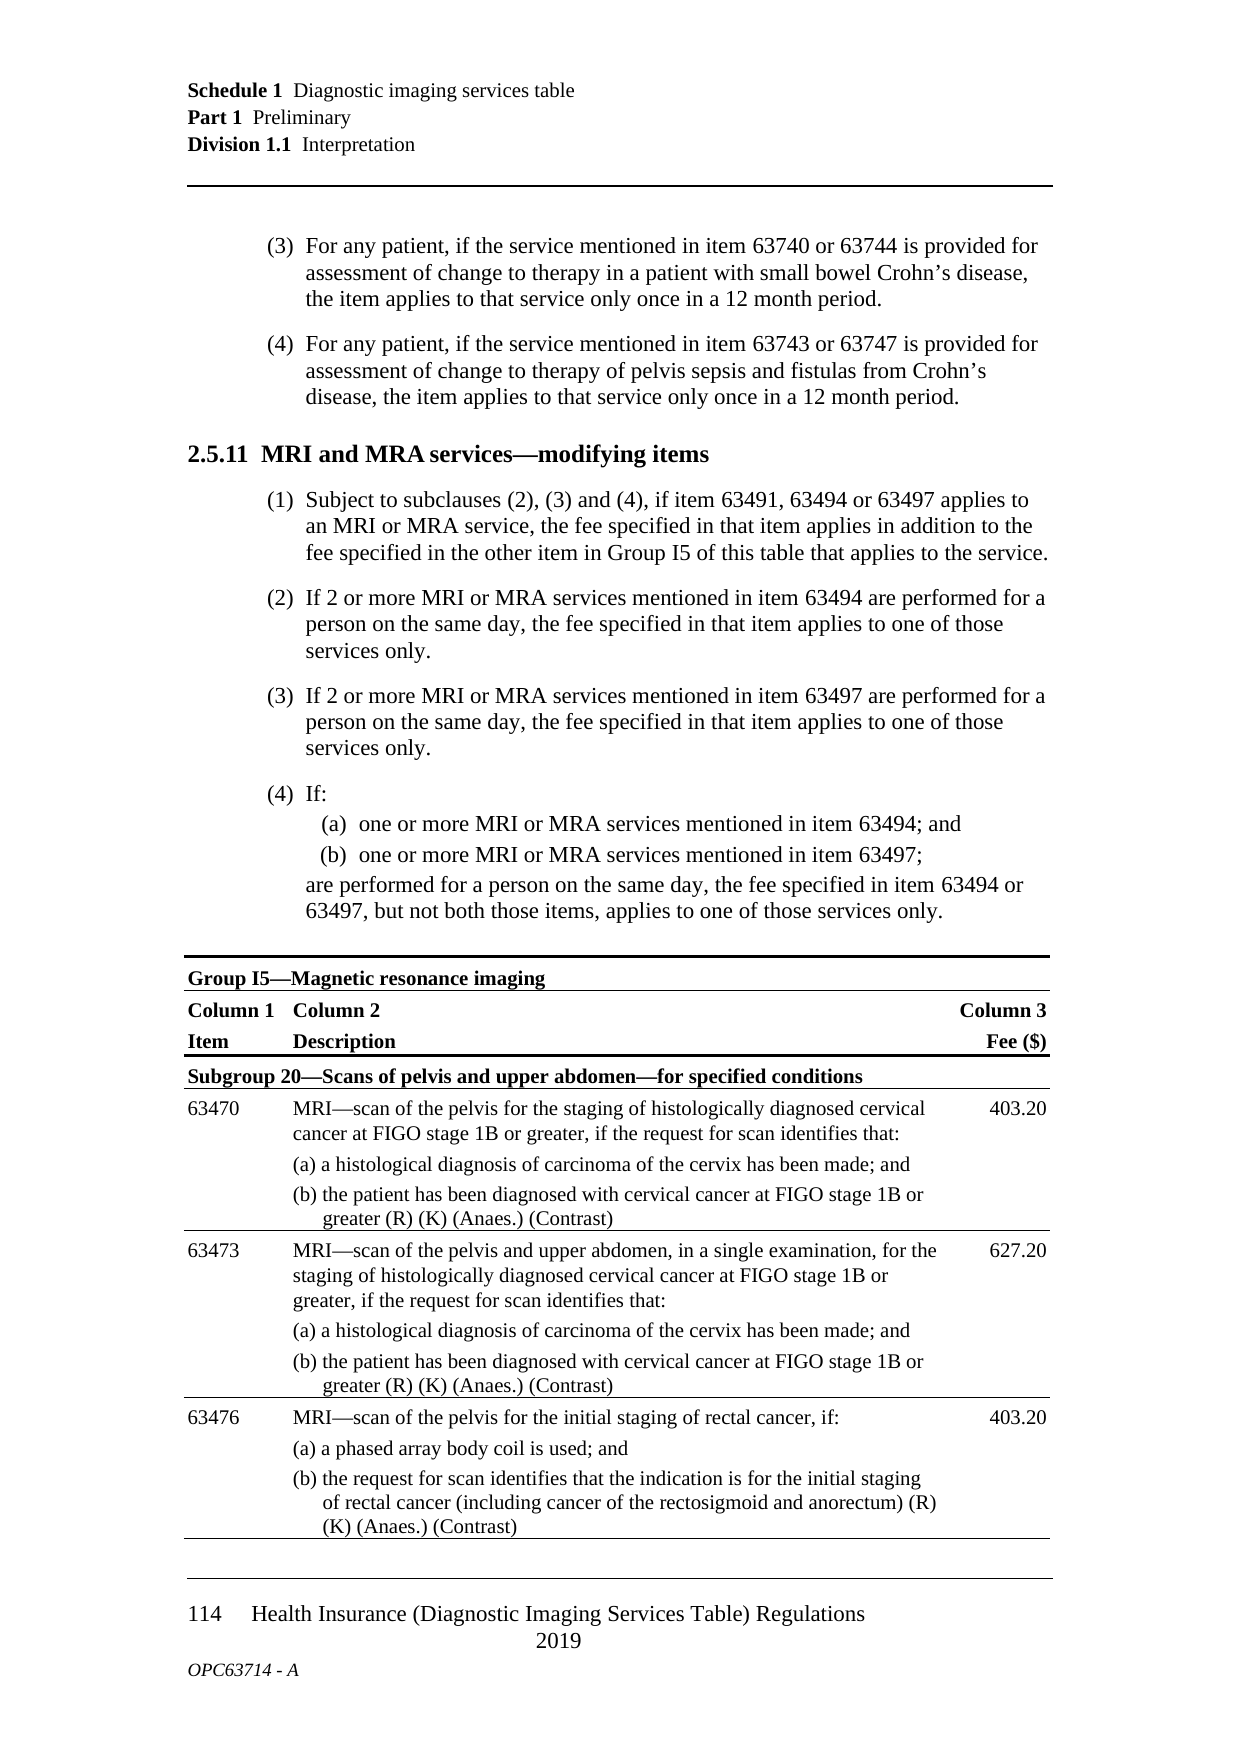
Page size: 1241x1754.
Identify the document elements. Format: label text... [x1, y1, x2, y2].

text (b) one or more MRI or MRA services mentioned in item 63497; [187, 841, 1053, 867]
text 2.5.11 MRI and MRA services—modifying items [187, 439, 1053, 467]
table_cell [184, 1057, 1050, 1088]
text (1) Subject to subclauses (2), (3) and (4), if item 63491, 63494 or 63497 applies to an MRI or MRA service, the fee specified in that item applies in addition to the fee specified in the other item in Group I5 of this table that applies to the service. [187, 486, 1053, 565]
text (3) If 2 or more MRI or MRA services mentioned in item 63497 are performed for a person on the same day, the fee specified in that item applies to one of those services only. [187, 682, 1053, 761]
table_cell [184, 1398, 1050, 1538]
text are performed for a person on the same day, the fee specified in item 63494 or 63497, but not both those items, applies to one of those services only. [305, 871, 1053, 924]
text (3) For any patient, if the service mentioned in item 63740 or 63744 is provided for assessment of change to therapy in a patient with small bowel Crohn’s disease, the item applies to that service only once in a 12 month period. [187, 233, 1053, 312]
text (4) If: [187, 779, 1053, 806]
text (a) one or more MRI or MRA services mentioned in item 63494; and [187, 810, 1053, 836]
text (2) If 2 or more MRI or MRA services mentioned in item 63494 are performed for a person on the same day, the fee specified in that item applies to one of those services only. [187, 584, 1053, 663]
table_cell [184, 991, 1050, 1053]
text (4) For any patient, if the service mentioned in item 63743 or 63747 is provided for assessment of change to therapy of pelvis sepsis and fistulas from Crohn’s disease, the item applies to that service only once in a 12 month period. [187, 330, 1053, 409]
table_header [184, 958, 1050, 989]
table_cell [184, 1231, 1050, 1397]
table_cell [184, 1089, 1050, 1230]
